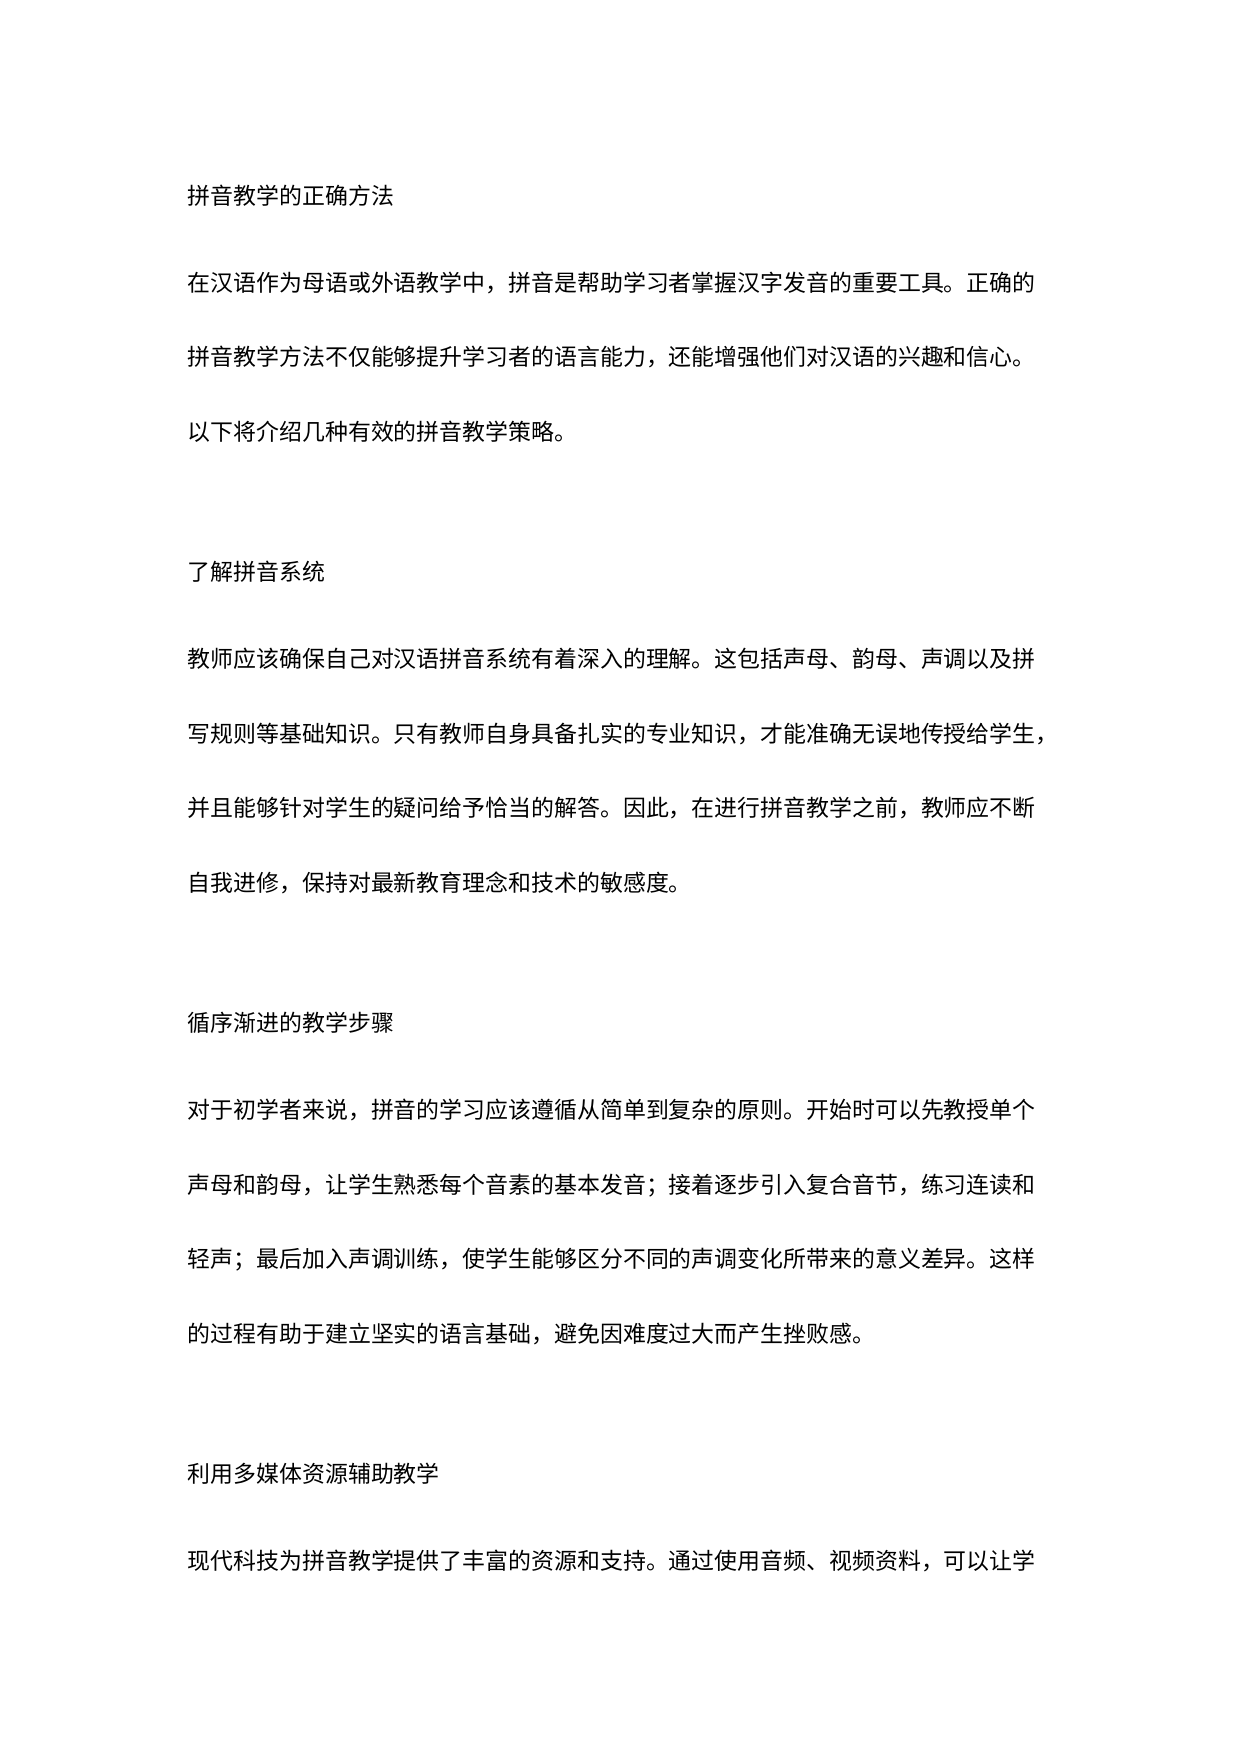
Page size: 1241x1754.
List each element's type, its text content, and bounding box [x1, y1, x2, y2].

text 了解拼音系统 [187, 538, 1053, 603]
text 教师应该确保自己对汉语拼音系统有着深入的理解。这包括声母、韵母、声调以及拼写规则等基础知识。只有教师自身具备扎实的专业知识，才能准确无误地传授给学生，并且能够针对学生的疑问给予恰当的解答。因此，在进行拼音教学之前，教师应不断自我进修，保持对最新教育理念和技术的敏感度。 [187, 625, 1053, 914]
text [187, 1527, 1053, 1592]
text 拼音教学的正确方法 [187, 162, 1053, 227]
text 循序渐进的教学步骤 [187, 989, 1053, 1054]
text 对于初学者来说，拼音的学习应该遵循从简单到复杂的原则。开始时可以先教授单个声母和韵母，让学生熟悉每个音素的基本发音；接着逐步引入复合音节，练习连读和轻声；最后加入声调训练，使学生能够区分不同的声调变化所带来的意义差异。这样的过程有助于建立坚实的语言基础，避免因难度过大而产生挫败感。 [187, 1076, 1053, 1365]
text 在汉语作为母语或外语教学中，拼音是帮助学习者掌握汉字发音的重要工具。正确的拼音教学方法不仅能够提升学习者的语言能力，还能增强他们对汉语的兴趣和信心。以下将介绍几种有效的拼音教学策略。 [187, 248, 1053, 463]
text 利用多媒体资源辅助教学 [187, 1440, 1053, 1505]
